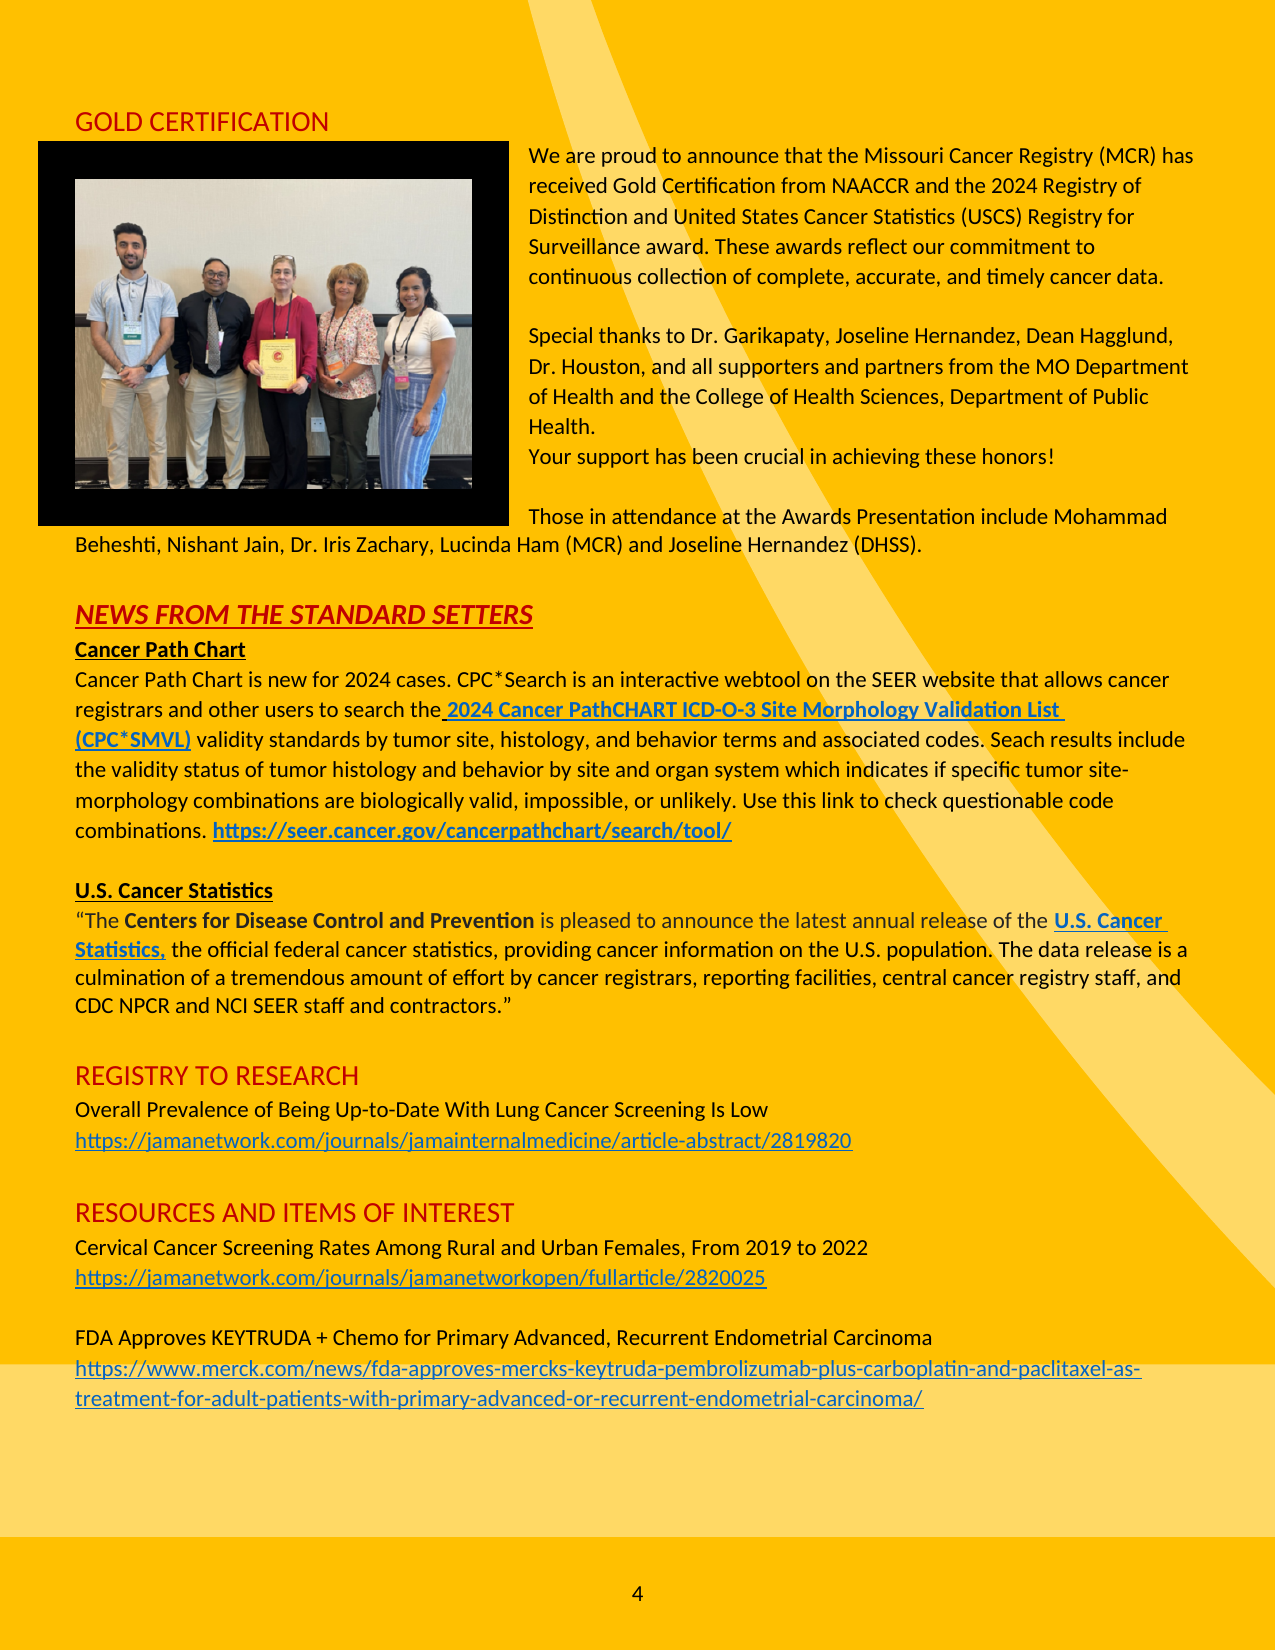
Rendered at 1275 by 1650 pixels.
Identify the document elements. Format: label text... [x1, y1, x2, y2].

text Cervical Cancer Screening Rates Among Rural and Urban Females, From 2019 to 2022 https://jamanetwork.com/journals/jamanetworkopen/fullarticle/2820025 [75, 1233, 1200, 1291]
picture [75, 179, 472, 489]
text We are proud to announce that the Missouri Cancer Registry (MCR) has received Gold Certification from NAACCR and the 2024 Registry of Distinction and United States Cancer Statistics (USCS) Registry for Surveillance award. These awards reflect our commitment to continuous collection of complete, accurate, and timely cancer data. [509, 141, 1200, 290]
text GOLD CERTIFICATION [75, 103, 1200, 139]
text Overall Prevalence of Being Up-to-Date With Lung Cancer Screening Is Low https://jamanetwork.com/journals/jamainternalmedicine/article-abstract/2819820 [75, 1096, 1200, 1154]
text Cancer Path Chart [75, 635, 1200, 663]
text U.S. Cancer Statistics [75, 876, 1200, 904]
text REGISTRY TO RESEARCH [75, 1057, 1200, 1093]
text NEWS FROM THE STANDARD SETTERS [75, 596, 1200, 632]
text Cancer Path Chart is new for 2024 cases. CPC*Search is an interactive webtool on the SEER website that allows cancer registrars and other users to search the 2024 Cancer PathCHART ICD-O-3 Site Morphology Validation List (CPC*SMVL) validity standards by tumor site, histology, and behavior terms and associated codes. Seach results include the validity status of tumor histology and behavior by site and organ system which indicates if specific tumor site-morphology combinations are biologically valid, impossible, or unlikely. Use this link to check questionable code combinations. https://seer.cancer.gov/cancerpathchart/search/tool/ [75, 665, 1200, 844]
text FDA Approves KEYTRUDA + Chemo for Primary Advanced, Recurrent Endometrial Carcinoma https://www.merck.com/news/fda-approves-mercks-keytruda-pembrolizumab-plus-carboplatin-and-paclitaxel-as-treatment-for-adult-patients-with-primary-advanced-or-recurrent-endometrial-carcinoma/ [75, 1323, 1200, 1412]
text RESOURCES AND ITEMS OF INTEREST [75, 1194, 1200, 1230]
text Special thanks to Dr. Garikapaty, Joseline Hernandez, Dean Hagglund, Dr. Houston, and all supporters and partners from the MO Department of Health and the College of Health Sciences, Department of Public Health. Your support has been crucial in achieving these honors! [509, 322, 1200, 471]
text “The Centers for Disease Control and Prevention is pleased to announce the latest annual release of the U.S. Cancer Statistics, the official federal cancer statistics, providing cancer information on the U.S. population. The data release is a culmination of a tremendous amount of effort by cancer registrars, reporting facilities, central cancer registry staff, and CDC NPCR and NCI SEER staff and contractors.” [75, 907, 1200, 1019]
text Those in attendance at the Awards Presentation include Mohammad Beheshti, Nishant Jain, Dr. Iris Zachary, Lucinda Ham (MCR) and Joseline Hernandez (DHSS). [75, 502, 1200, 558]
